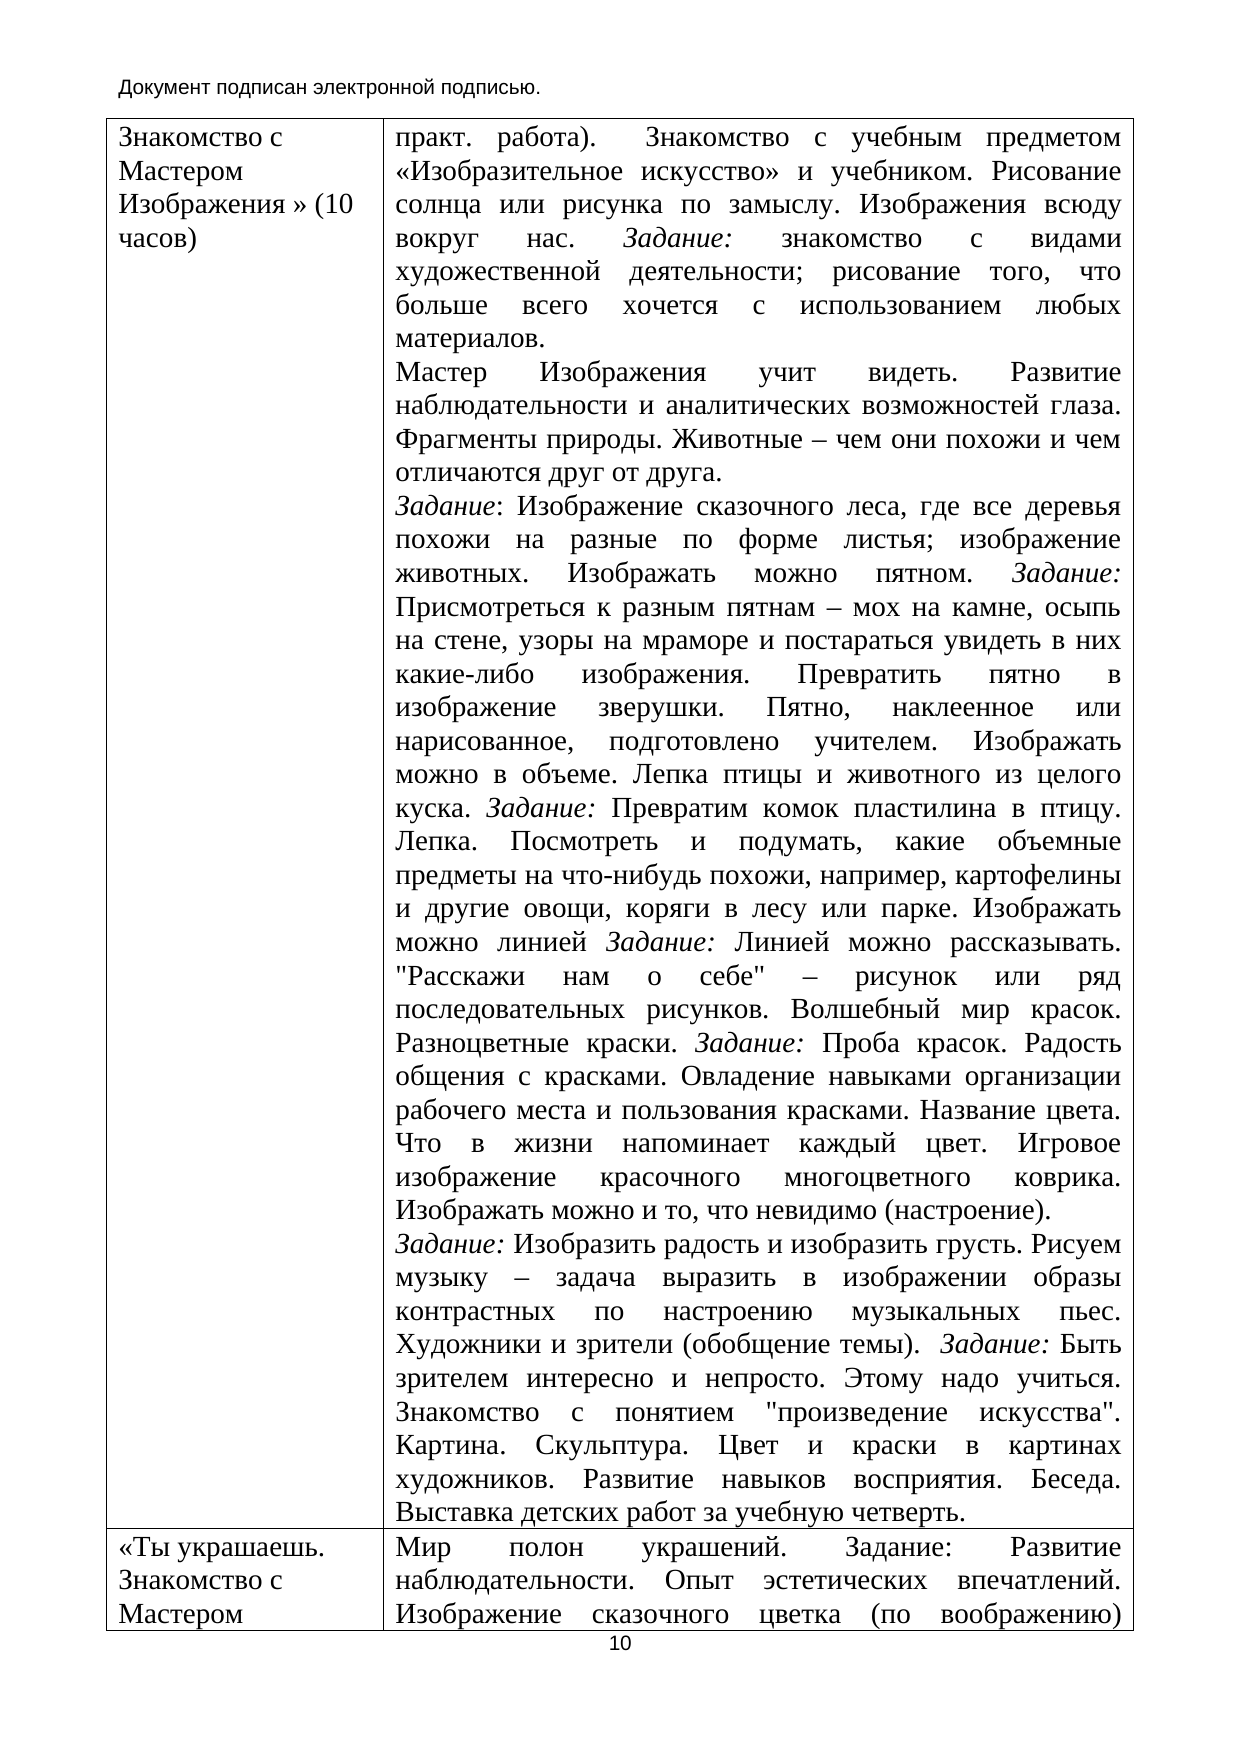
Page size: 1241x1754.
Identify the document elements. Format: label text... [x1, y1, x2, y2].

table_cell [384, 1529, 1133, 1629]
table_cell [107, 1529, 383, 1629]
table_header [107, 119, 383, 1528]
